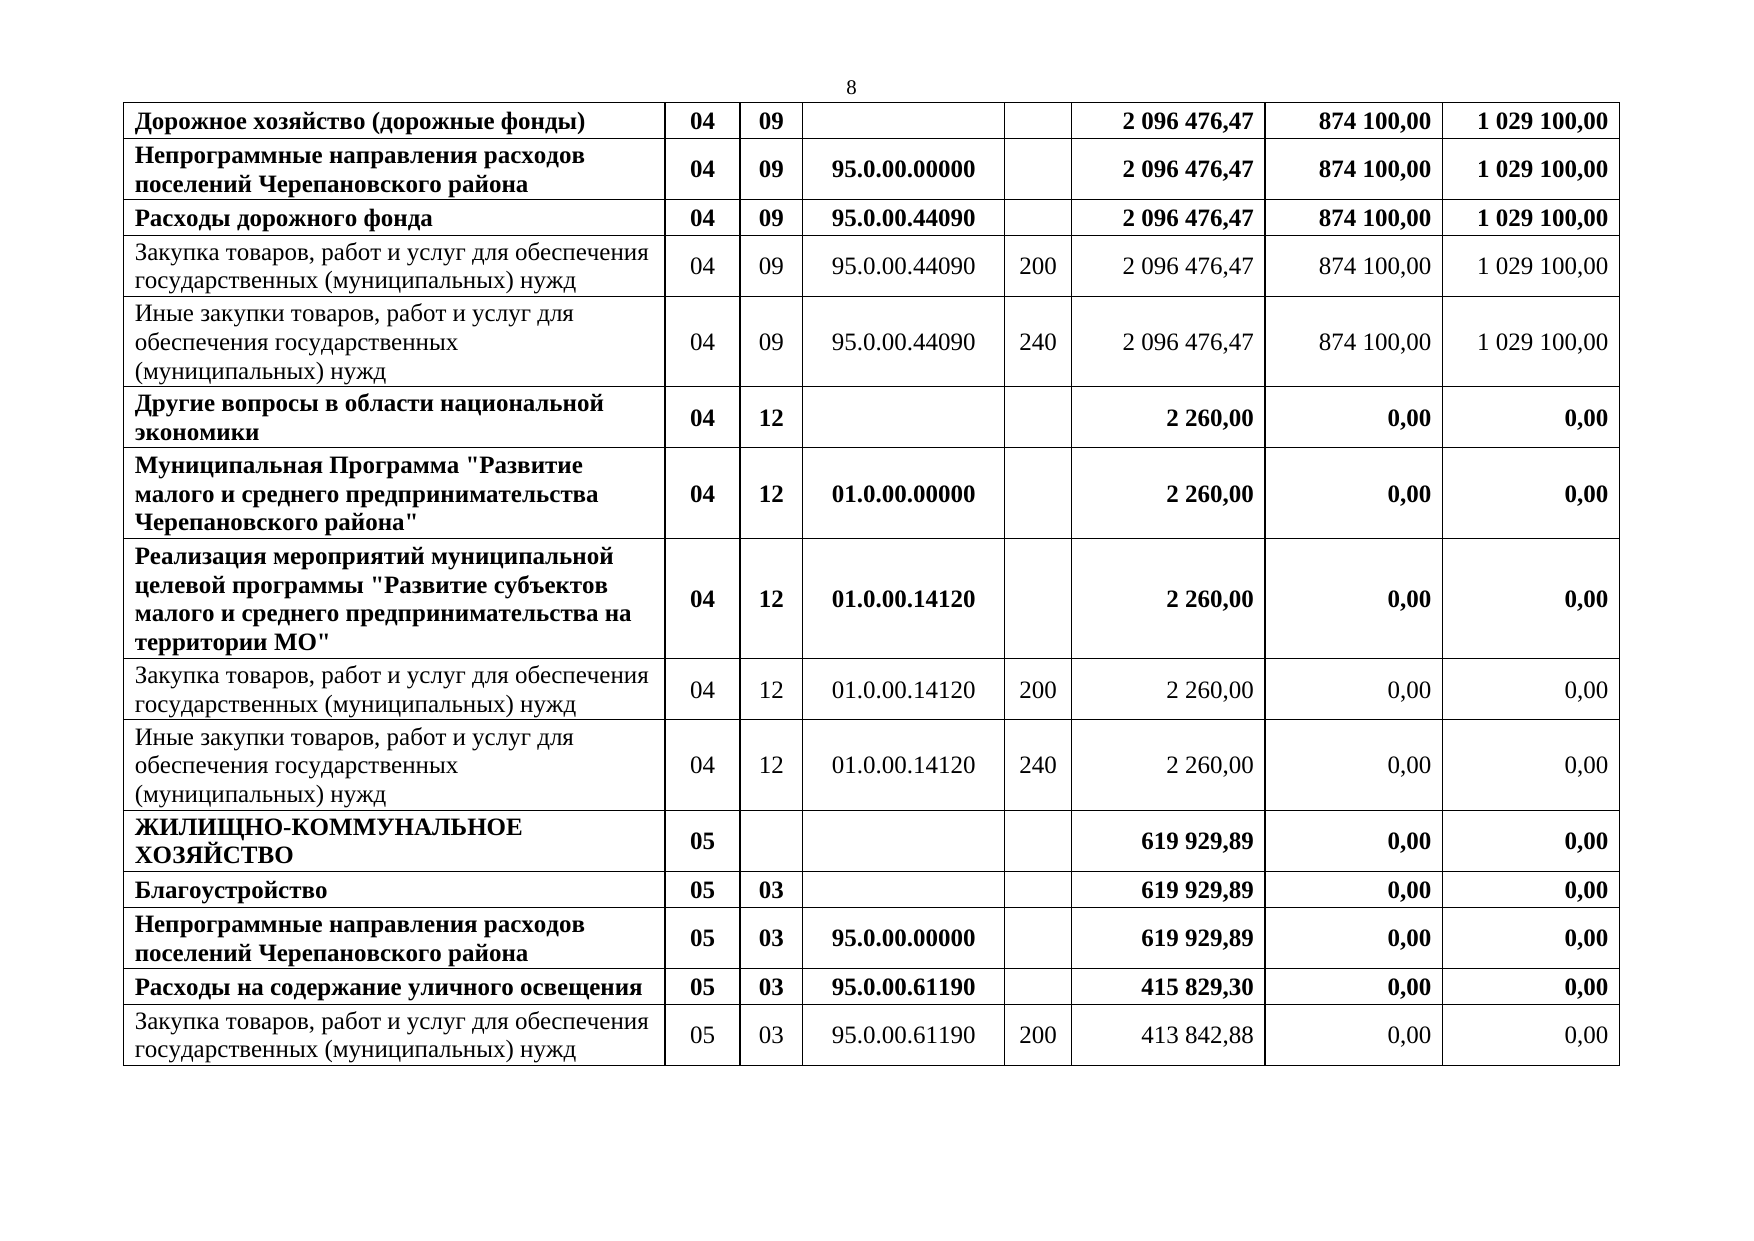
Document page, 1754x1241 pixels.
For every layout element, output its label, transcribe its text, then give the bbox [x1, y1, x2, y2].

table_cell 2 260,00 [1072, 720, 1264, 810]
table_cell 0,00 [1443, 448, 1619, 538]
table_cell 874 100,00 [1266, 139, 1442, 199]
table_cell 0,00 [1266, 720, 1442, 810]
table_cell [803, 103, 1004, 138]
table_cell 01.0.00.14120 [803, 539, 1004, 658]
table_cell 0,00 [1443, 539, 1619, 658]
table_cell [1005, 448, 1071, 538]
table_cell 95.0.00.44090 [803, 236, 1004, 296]
table_cell 09 [741, 103, 802, 138]
table_cell 04 [666, 448, 739, 538]
table_cell 0,00 [1266, 908, 1442, 968]
table_cell [1005, 811, 1071, 871]
table_cell Другие вопросы в области национальной экономики [124, 387, 664, 447]
table_cell Непрограммные направления расходов поселений Черепановского района [124, 139, 664, 199]
table_cell 200 [1005, 236, 1071, 296]
table_cell 05 [666, 811, 739, 871]
table_cell 0,00 [1266, 872, 1442, 907]
table_cell [1005, 969, 1071, 1004]
table_cell 04 [666, 236, 739, 296]
table_cell Дорожное хозяйство (дорожные фонды) [124, 103, 664, 138]
table_cell 874 100,00 [1266, 103, 1442, 138]
table_cell Реализация мероприятий муниципальной целевой программы "Развитие субъектов малого и среднего предпринимательства на территории МО" [124, 539, 664, 658]
table_cell 01.0.00.14120 [803, 720, 1004, 810]
table_cell 240 [1005, 720, 1071, 810]
table_cell 03 [741, 872, 802, 907]
table_cell Закупка товаров, работ и услуг для обеспечения государственных (муниципальных) нужд [124, 1005, 664, 1064]
table_cell 413 842,88 [1072, 1005, 1264, 1064]
table_cell 0,00 [1443, 1005, 1619, 1064]
table_cell Расходы дорожного фонда [124, 200, 664, 235]
table_cell 200 [1005, 659, 1071, 719]
table_cell 04 [666, 539, 739, 658]
table_cell 09 [741, 297, 802, 386]
table_cell 03 [741, 908, 802, 968]
table_cell 0,00 [1266, 811, 1442, 871]
table_cell ЖИЛИЩНО-КОММУНАЛЬНОЕ ХОЗЯЙСТВО [124, 811, 664, 871]
table_cell 240 [1005, 297, 1071, 386]
table_cell [803, 872, 1004, 907]
table_cell 01.0.00.00000 [803, 448, 1004, 538]
table_cell Закупка товаров, работ и услуг для обеспечения государственных (муниципальных) нужд [124, 236, 664, 296]
table_cell 01.0.00.14120 [803, 659, 1004, 719]
table_cell 0,00 [1266, 1005, 1442, 1064]
table_cell 04 [666, 297, 739, 386]
table_cell Иные закупки товаров, работ и услуг для обеспечения государственных (муниципальных) нужд [124, 297, 664, 386]
table_cell 04 [666, 139, 739, 199]
table_cell 05 [666, 908, 739, 968]
table_cell 95.0.00.44090 [803, 297, 1004, 386]
table_cell 95.0.00.00000 [803, 139, 1004, 199]
table_cell 0,00 [1266, 659, 1442, 719]
table_cell 0,00 [1443, 720, 1619, 810]
table_cell 0,00 [1443, 872, 1619, 907]
table_cell 04 [666, 720, 739, 810]
table_cell 874 100,00 [1266, 297, 1442, 386]
table_cell [741, 811, 802, 871]
table_cell 415 829,30 [1072, 969, 1264, 1004]
table_cell 2 096 476,47 [1072, 297, 1264, 386]
table_cell Муниципальная Программа "Развитие малого и среднего предпринимательства Черепановского района" [124, 448, 664, 538]
table_cell 874 100,00 [1266, 200, 1442, 235]
table_cell 12 [741, 387, 802, 447]
table_cell 2 096 476,47 [1072, 103, 1264, 138]
table_cell 0,00 [1443, 387, 1619, 447]
table_cell 1 029 100,00 [1443, 139, 1619, 199]
table_cell 0,00 [1266, 969, 1442, 1004]
table_cell [1005, 539, 1071, 658]
table_cell 0,00 [1443, 969, 1619, 1004]
table_cell [1005, 103, 1071, 138]
table_cell 04 [666, 200, 739, 235]
table_cell 1 029 100,00 [1443, 297, 1619, 386]
table_cell 2 260,00 [1072, 539, 1264, 658]
table_cell 200 [1005, 1005, 1071, 1064]
table_cell 1 029 100,00 [1443, 236, 1619, 296]
table_cell 09 [741, 139, 802, 199]
table_cell 03 [741, 969, 802, 1004]
table_cell 05 [666, 969, 739, 1004]
table_cell 2 096 476,47 [1072, 200, 1264, 235]
table_cell 05 [666, 872, 739, 907]
table_cell 874 100,00 [1266, 236, 1442, 296]
table_cell Иные закупки товаров, работ и услуг для обеспечения государственных (муниципальных) нужд [124, 720, 664, 810]
table_cell 0,00 [1266, 448, 1442, 538]
table_cell [803, 811, 1004, 871]
table_cell 1 029 100,00 [1443, 103, 1619, 138]
table_cell 0,00 [1266, 387, 1442, 447]
table_cell [1005, 387, 1071, 447]
table_cell 05 [666, 1005, 739, 1064]
table_cell 03 [741, 1005, 802, 1064]
table_cell [803, 387, 1004, 447]
table_cell 95.0.00.61190 [803, 969, 1004, 1004]
table_cell 09 [741, 236, 802, 296]
table_cell 1 029 100,00 [1443, 200, 1619, 235]
table_cell 12 [741, 448, 802, 538]
table_cell 0,00 [1266, 539, 1442, 658]
table_cell [1005, 139, 1071, 199]
table_cell 95.0.00.00000 [803, 908, 1004, 968]
table_cell 95.0.00.44090 [803, 200, 1004, 235]
table_cell 2 260,00 [1072, 448, 1264, 538]
table_cell 0,00 [1443, 659, 1619, 719]
table_cell 04 [666, 103, 739, 138]
table_cell Благоустройство [124, 872, 664, 907]
table_cell 12 [741, 659, 802, 719]
table_cell 2 260,00 [1072, 659, 1264, 719]
table_cell [1005, 200, 1071, 235]
table_cell 04 [666, 659, 739, 719]
table_cell 619 929,89 [1072, 872, 1264, 907]
table_cell 619 929,89 [1072, 811, 1264, 871]
table_cell 09 [741, 200, 802, 235]
table_cell Закупка товаров, работ и услуг для обеспечения государственных (муниципальных) нужд [124, 659, 664, 719]
table_cell 619 929,89 [1072, 908, 1264, 968]
table_cell 2 096 476,47 [1072, 139, 1264, 199]
table_cell [1005, 908, 1071, 968]
table_cell 0,00 [1443, 908, 1619, 968]
table_cell 95.0.00.61190 [803, 1005, 1004, 1064]
table_cell Непрограммные направления расходов поселений Черепановского района [124, 908, 664, 968]
table_cell 04 [666, 387, 739, 447]
table_cell Расходы на содержание уличного освещения [124, 969, 664, 1004]
table_cell 0,00 [1443, 811, 1619, 871]
table_cell 2 260,00 [1072, 387, 1264, 447]
table_cell [1005, 872, 1071, 907]
table_cell 2 096 476,47 [1072, 236, 1264, 296]
table_cell 12 [741, 539, 802, 658]
table_cell 12 [741, 720, 802, 810]
